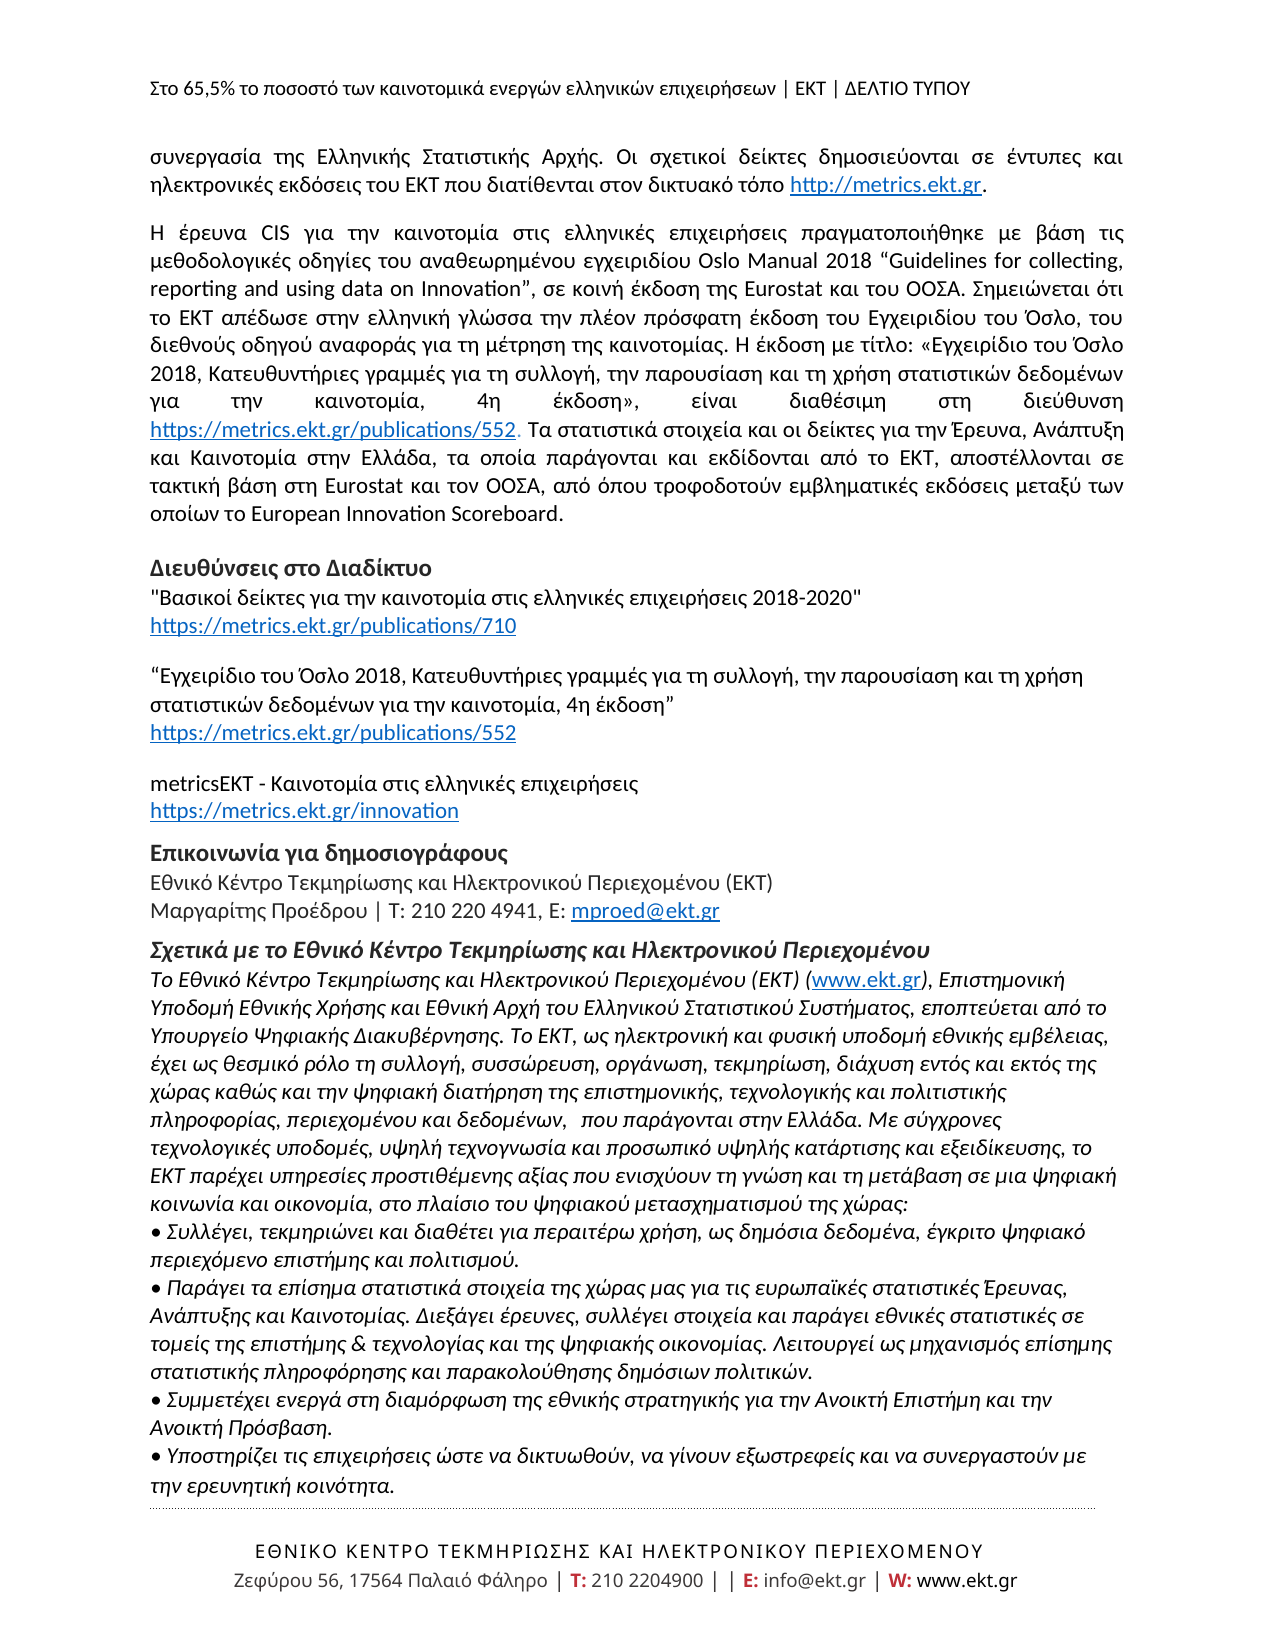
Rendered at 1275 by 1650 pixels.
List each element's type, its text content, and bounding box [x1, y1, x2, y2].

text metricsEKT - Καινοτομία στις ελληνικές επιχειρήσεις https://metrics.ekt.gr/innovation [150, 769, 1125, 825]
text Η έρευνα CIS για την καινοτομία στις ελληνικές επιχειρήσεις πραγματοποιήθηκε με βάση τις μεθοδολογικές οδηγίες του αναθεωρημένου εγχειριδίου Oslo Manual 2018 “Guidelines for collecting, reporting and using data on Innovation”, σε κοινή έκδοση της Eurostat και του ΟΟΣΑ. Σημειώνεται ότι το ΕΚΤ απέδωσε στην ελληνική γλώσσα την πλέον πρόσφατη έκδοση του Eγχειριδίου του Όσλο, του διεθνούς οδηγού αναφοράς για τη μέτρηση της καινοτομίας. Η έκδοση με τίτλο: «Εγχειρίδιο του Όσλο 2018, Κατευθυντήριες γραμμές για τη συλλογή, την παρουσίαση και τη χρήση στατιστικών δεδομένων για την καινοτομία, 4η έκδοση», είναι διαθέσιμη στη διεύθυνση https://metrics.ekt.gr/publications/552. Τα στατιστικά στοιχεία και οι δείκτες για την Έρευνα, Ανάπτυξη και Καινοτομία στην Ελλάδα, τα οποία παράγονται και εκδίδονται από το ΕΚΤ, αποστέλλονται σε τακτική βάση στη Eurostat και τον ΟΟΣΑ, από όπου τροφοδοτούν εμβληματικές εκδόσεις μεταξύ των οποίων τo European Innovation Scoreboard. [150, 218, 1125, 527]
text Διευθύνσεις στο Διαδίκτυο "Βασικοί δείκτες για την καινοτομία στις ελληνικές επιχειρήσεις 2018-2020" https://metrics.ekt.gr/publications/710 [150, 532, 1125, 639]
text “Εγχειρίδιο του Όσλο 2018, Κατευθυντήριες γραμμές για τη συλλογή, την παρουσίαση και τη χρήση στατιστικών δεδομένων για την καινοτομία, 4η έκδοση” [150, 662, 1125, 718]
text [150, 142, 1125, 198]
text • Υποστηρίζει τις επιχειρήσεις ώστε να δικτυωθούν, να γίνουν εξωστρεφείς και να συνεργαστούν με την ερευνητική κοινότητα. [150, 1441, 1125, 1499]
text Σχετικά με το Εθνικό Κέντρο Τεκμηρίωσης και Ηλεκτρονικού Περιεχομένου Το Εθνικό Κέντρο Τεκμηρίωσης και Ηλεκτρονικού Περιεχομένου (EKT) (www.ekt.gr), Επιστημονική Υποδομή Εθνικής Χρήσης και Εθνική Αρχή του Ελληνικού Στατιστικού Συστήματος, εποπτεύεται από το Υπουργείο Ψηφιακής Διακυβέρνησης. Το ΕΚΤ, ως ηλεκτρονική και φυσική υποδομή εθνικής εμβέλειας, έχει ως θεσμικό ρόλο τη συλλογή, συσσώρευση, οργάνωση, τεκμηρίωση, διάχυση εντός και εκτός της χώρας καθώς και την ψηφιακή διατήρηση της επιστημονικής, τεχνολογικής και πολιτιστικής πληροφορίας, περιεχομένου και δεδομένων, που παράγονται στην Ελλάδα. Με σύγχρονες τεχνολογικές υποδομές, υψηλή τεχνογνωσία και προσωπικό υψηλής κατάρτισης και εξειδίκευσης, το ΕΚΤ παρέχει υπηρεσίες προστιθέμενης αξίας που ενισχύουν τη γνώση και τη μετάβαση σε μια ψηφιακή κοινωνία και οικονομία, στο πλαίσιο του ψηφιακού μετασχηματισμού της χώρας: • Συλλέγει, τεκμηριώνει και διαθέτει για περαιτέρω χρήση, ως δημόσια δεδομένα, έγκριτο ψηφιακό περιεχόμενο επιστήμης και πολιτισμού. • Παράγει τα επίσημα στατιστικά στοιχεία της χώρας μας για τις ευρωπαϊκές στατιστικές Έρευνας, Ανάπτυξης και Καινοτομίας. Διεξάγει έρευνες, συλλέγει στοιχεία και παράγει εθνικές στατιστικές σε τομείς της επιστήμης & τεχνολογίας και της ψηφιακής οικονομίας. Λειτουργεί ως μηχανισμός επίσημης στατιστικής πληροφόρησης και παρακολούθησης δημόσιων πολιτικών. • Συμμετέχει ενεργά στη διαμόρφωση της εθνικής στρατηγικής για την Ανοικτή Επιστήμη και την Ανοικτή Πρόσβαση. [150, 934, 1125, 1441]
text Επικοινωνία για δημοσιογράφους Εθνικό Κέντρο Τεκμηρίωσης και Ηλεκτρονικού Περιεχομένου (ΕΚΤ) Μαργαρίτης Προέδρου | Τ: 210 220 4941, E: mproed@ekt.gr [150, 825, 1125, 924]
text https://metrics.ekt.gr/publications/552 [150, 718, 1125, 746]
